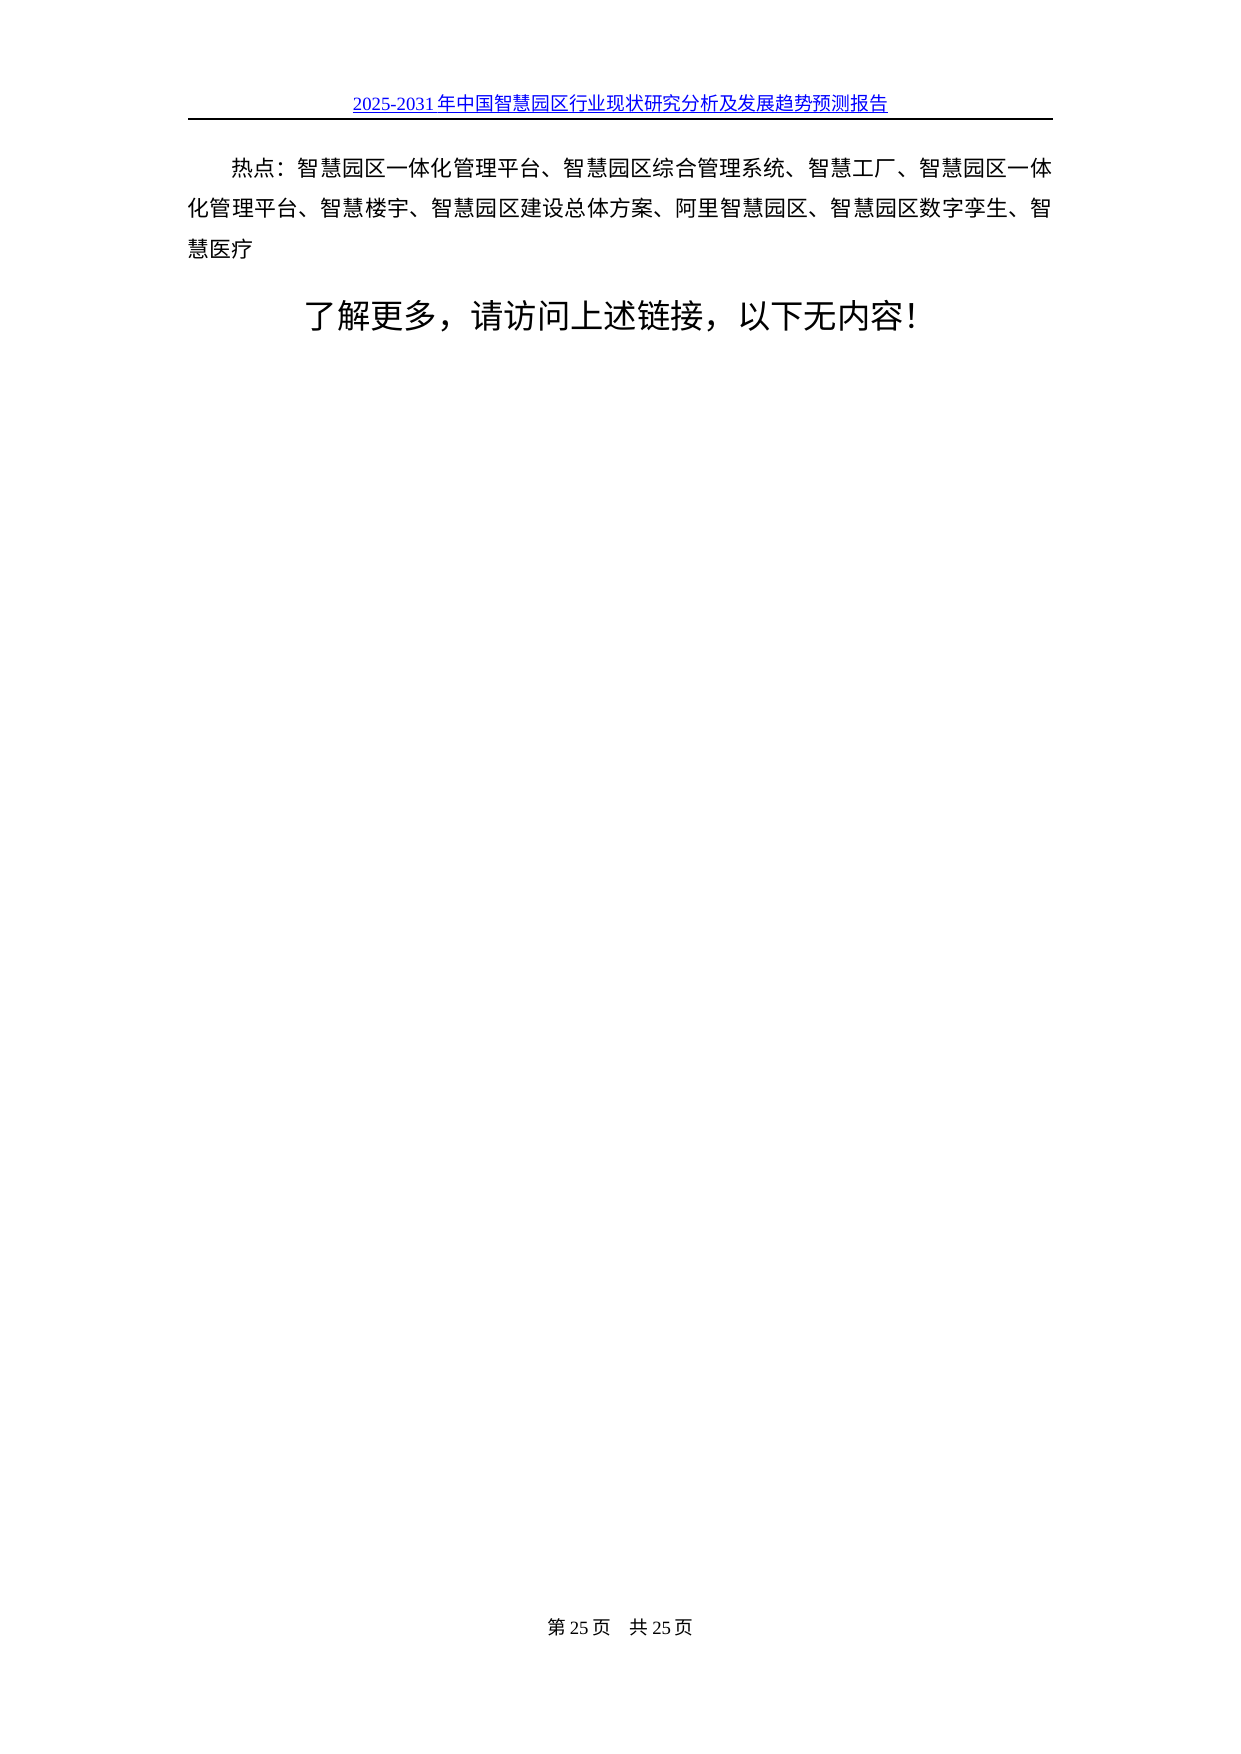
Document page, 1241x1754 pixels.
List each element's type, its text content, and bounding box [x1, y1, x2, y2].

text 热点：智慧园区一体化管理平台、智慧园区综合管理系统、智慧工厂、智慧园区一体化管理平台、智慧楼宇、智慧园区建设总体方案、阿里智慧园区、智慧园区数字孪生、智慧医疗 [187, 150, 1053, 264]
title 了解更多，请访问上述链接，以下无内容！ [187, 282, 1053, 347]
